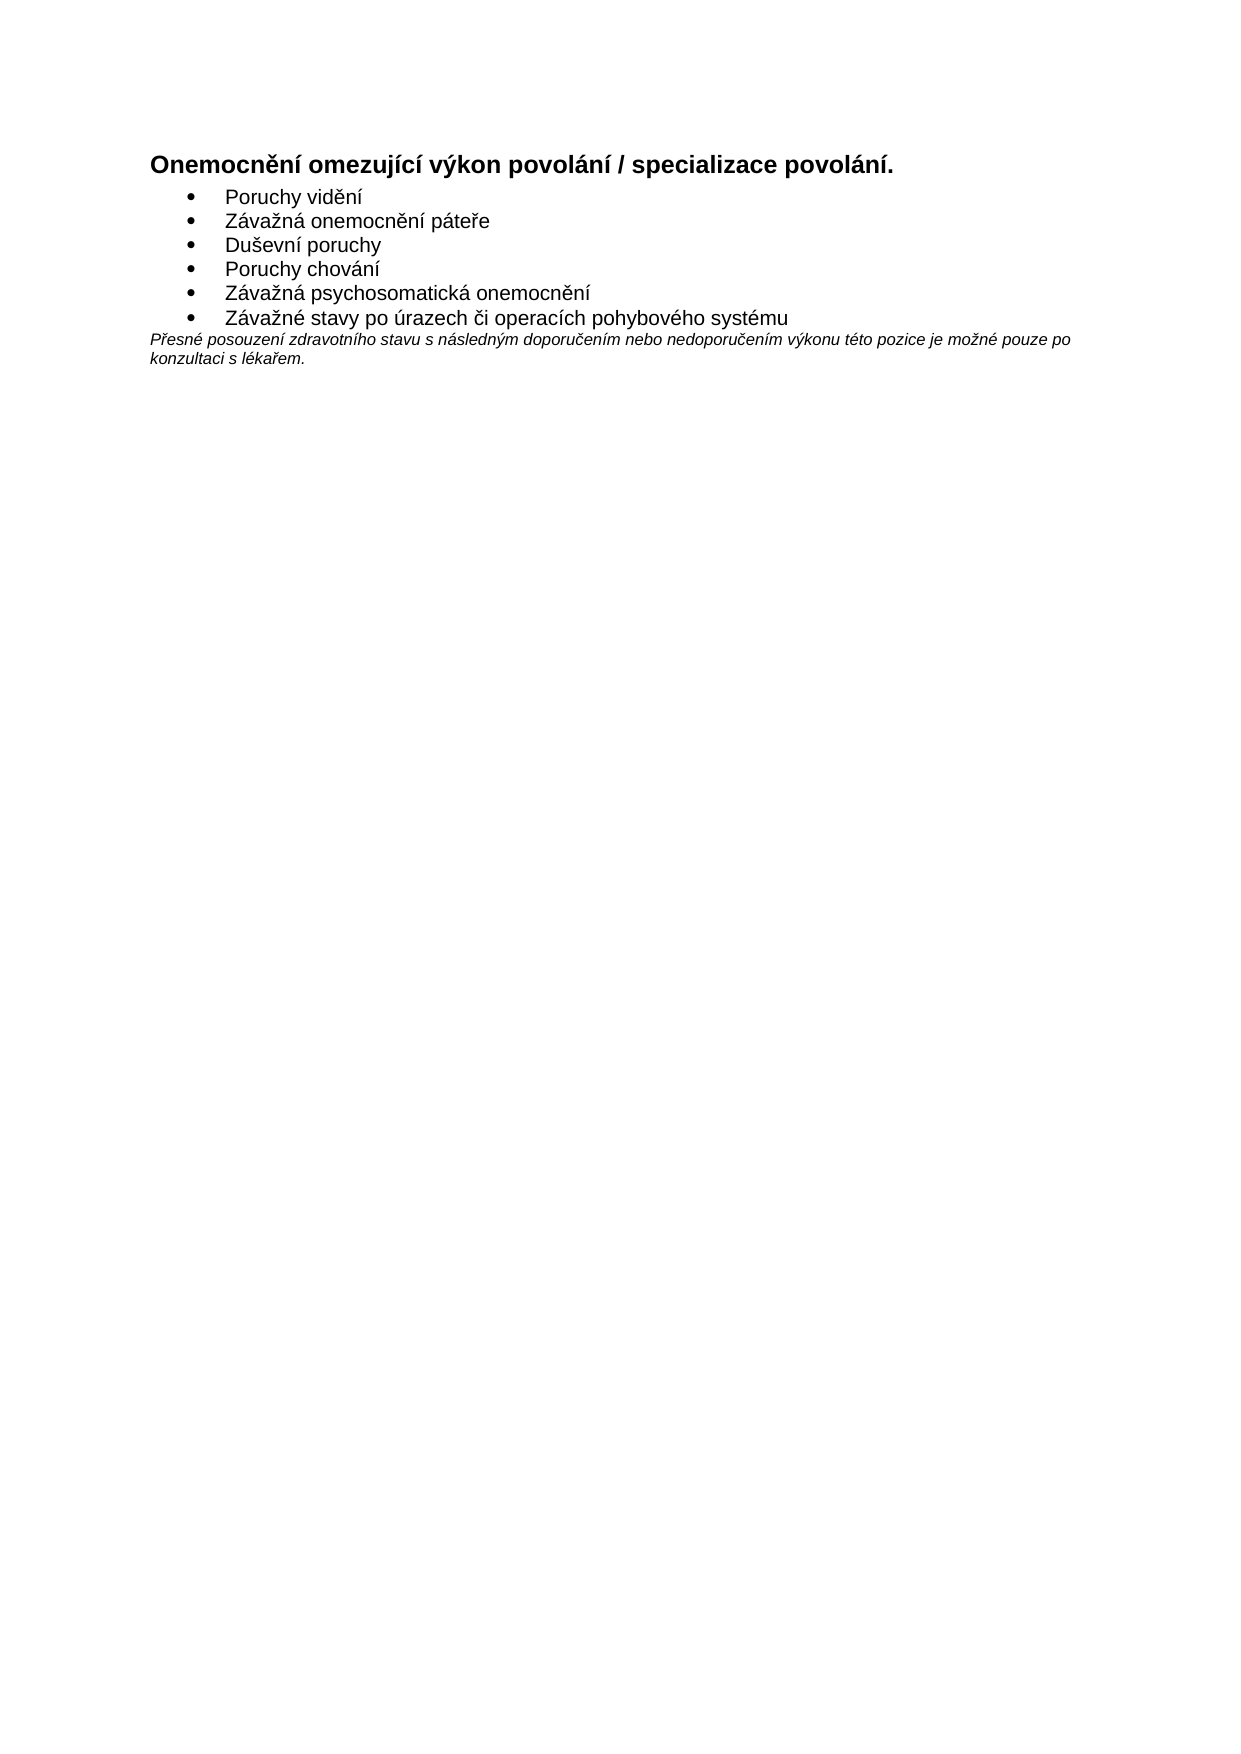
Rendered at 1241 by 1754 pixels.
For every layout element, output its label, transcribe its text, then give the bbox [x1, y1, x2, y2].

list Poruchy vidění [187, 185, 1090, 209]
list Duševní poruchy [187, 233, 1090, 257]
text Přesné posouzení zdravotního stavu s následným doporučením nebo nedoporučením výkonu této pozice je možné pouze po konzultaci s lékařem. [150, 329, 1090, 368]
list Závažné stavy po úrazech či operacích pohybového systému [187, 305, 1090, 329]
list Závažná onemocnění páteře [187, 209, 1090, 233]
list Poruchy chování [187, 257, 1090, 281]
subtitle Onemocnění omezující výkon povolání / specializace povolání. [150, 150, 1090, 179]
list Závažná psychosomatická onemocnění [187, 281, 1090, 305]
